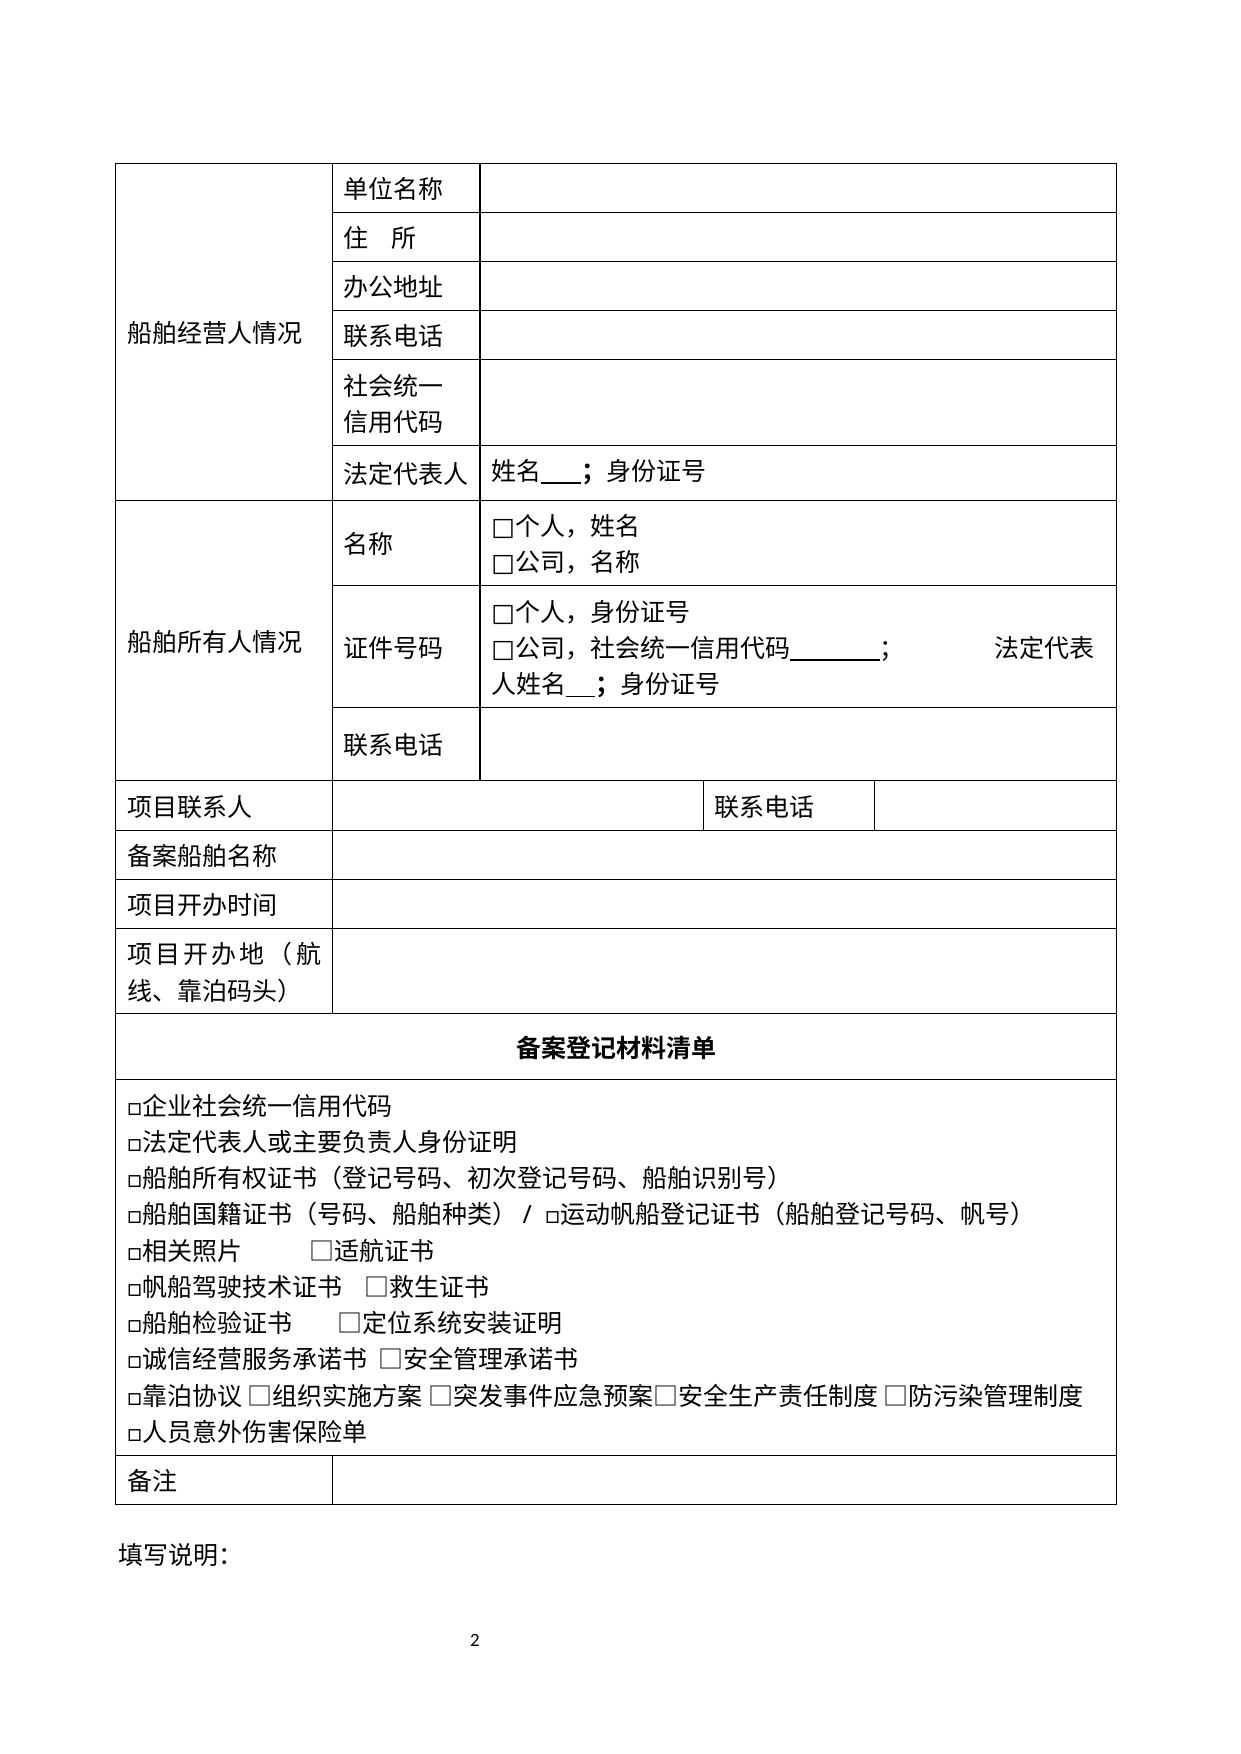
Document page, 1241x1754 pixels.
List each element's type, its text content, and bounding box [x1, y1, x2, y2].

table_cell [481, 708, 1116, 780]
table_cell 项目开办时间 [116, 880, 332, 928]
table_cell [333, 880, 1116, 928]
table_cell 联系电话 [333, 311, 479, 359]
table_cell 法定代表人 [333, 446, 479, 499]
text 填写说明： [118, 156, 1122, 1586]
table_cell 项目开办地（航线、靠泊码头） [116, 929, 332, 1013]
table_cell □个人，姓名 □公司，名称 [481, 501, 1116, 585]
table_cell 项目联系人 [116, 781, 332, 829]
table_cell 社会统一 信用代码 [333, 360, 479, 444]
table_cell 备案船舶名称 [116, 831, 332, 879]
table_cell [481, 360, 1116, 444]
table_cell [875, 781, 1116, 829]
table_cell 备注 [116, 1456, 332, 1504]
table_cell 备案登记材料清单 [116, 1014, 1116, 1079]
table_cell [333, 1456, 1116, 1504]
table_cell 船舶所有人情况 [116, 501, 332, 780]
table_header 单位名称 [333, 164, 479, 212]
table_cell [481, 262, 1116, 310]
table_header [481, 164, 1116, 212]
table_cell [333, 781, 703, 829]
table_cell 证件号码 [333, 586, 479, 707]
table_cell □企业社会统一信用代码 □法定代表人或主要负责人身份证明 □船舶所有权证书（登记号码、初次登记号码、船舶识别号） □船舶国籍证书（号码、船舶种类） / □运动帆船登记证书（船舶登记号码、帆号） □相关照片 □适航证书 □帆船驾驶技术证书 □救生证书 □船舶检验证书 □定位系统安装证明 □诚信经营服务承诺书 □安全管理承诺书 □靠泊协议 □组织实施方案 □突发事件应急预案□安全生产责任制度 □防污染管理制度 □人员意外伤害保险单 [116, 1080, 1116, 1454]
table_cell 办公地址 [333, 262, 479, 310]
table_cell 姓名 ；身份证号 [481, 446, 1116, 499]
table_cell [481, 213, 1116, 261]
table_cell □个人，身份证号 □公司，社会统一信用代码 ； 法定代表人姓名 ；身份证号 [481, 586, 1116, 707]
table_cell [333, 929, 1116, 1013]
table_cell [481, 311, 1116, 359]
table_cell 联系电话 [333, 708, 479, 780]
table_cell [333, 831, 1116, 879]
table_cell 住 所 [333, 213, 479, 261]
table_cell 名称 [333, 501, 479, 585]
table_cell 联系电话 [704, 781, 874, 829]
table_header 船舶经营人情况 [116, 164, 332, 499]
